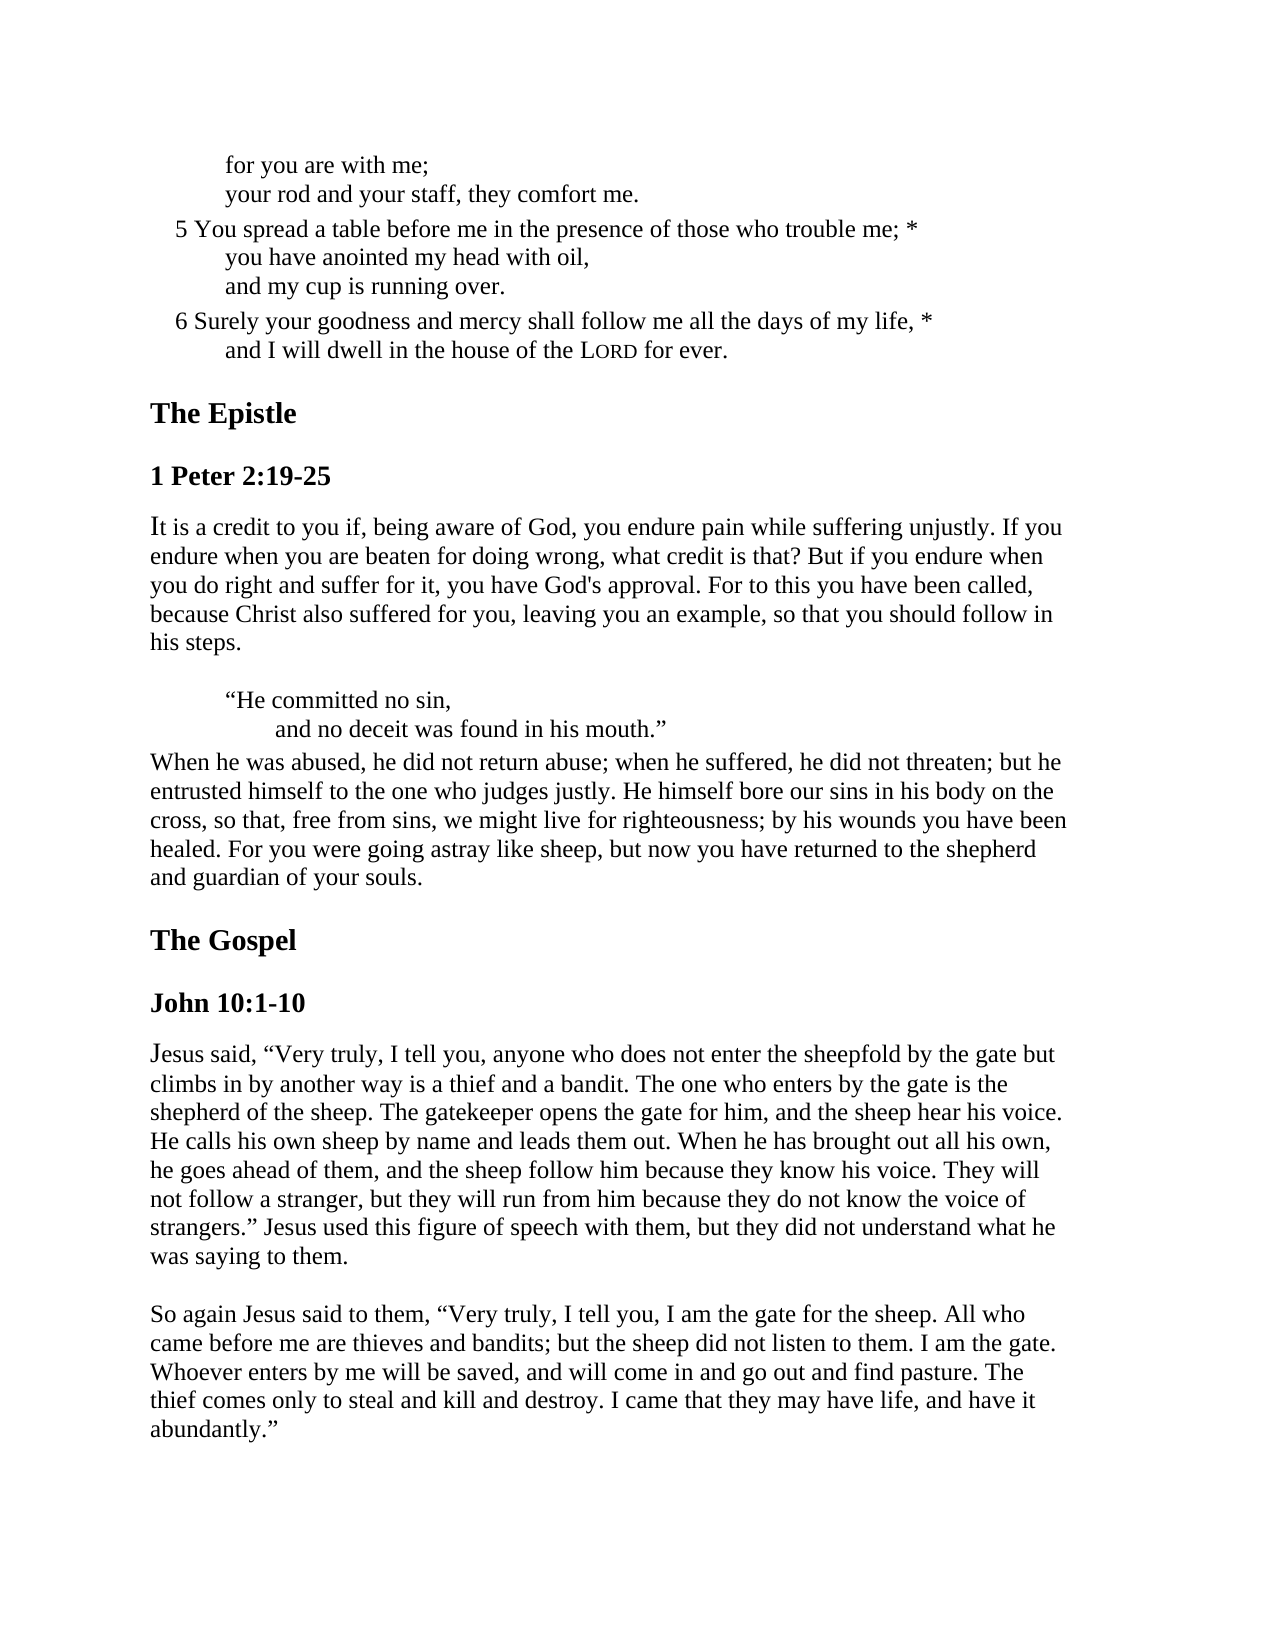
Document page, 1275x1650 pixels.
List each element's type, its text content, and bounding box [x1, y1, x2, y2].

text “He committed no sin, and no deceit was found in his mouth.” [225, 685, 1075, 743]
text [175, 150, 1075, 207]
text Jesus said, “Very truly, I tell you, anyone who does not enter the sheepfold by the gate but climbs in by another way is a thief and a bandit. The one who enters by the gate is the shepherd of the sheep. The gatekeeper opens the gate for him, and the sheep hear his voice. He calls his own sheep by name and leads them out. When he has brought out all his own, he goes ahead of them, and the sheep follow him because they know his voice. They will not follow a stranger, but they will run from him because they do not know the voice of strangers.” Jesus used this figure of speech with them, but they did not understand what he was saying to them. [150, 1036, 1075, 1270]
text When he was abused, he did not return abuse; when he suffered, he did not threaten; but he entrusted himself to the one who judges justly. He himself bore our sins in his body on the cross, so that, free from sins, we might live for righteousness; by his wounds you have been healed. For you were going astray like sheep, but now you have returned to the shepherd and guardian of your souls. [150, 747, 1075, 891]
text 6 Surely your goodness and mercy shall follow me all the days of my life, * and I will dwell in the house of the Lord for ever. [175, 306, 1075, 364]
text The Gospel [150, 922, 1125, 957]
text It is a credit to you if, being aware of God, you endure pain while suffering unjustly. If you endure when you are beaten for doing wrong, what credit is that? But if you endure when you do right and suffer for it, you have God's approval. For to this you have been called, because Christ also suffered for you, leaving you an example, so that you should follow in his steps. [150, 509, 1075, 656]
text 1 Peter 2:19-25 [150, 459, 1125, 491]
text The Epistle [150, 395, 1125, 430]
text So again Jesus said to them, “Very truly, I tell you, I am the gate for the sheep. All who came before me are thieves and bandits; but the sheep did not listen to them. I am the gate. Whoever enters by me will be saved, and will come in and go out and find pasture. The thief comes only to steal and kill and destroy. I came that they may have life, and have it abundantly.” [150, 1299, 1075, 1443]
text 5 You spread a table before me in the presence of those who trouble me; * you have anointed my head with oil, and my cup is running over. [175, 214, 1075, 300]
text John 10:1-10 [150, 986, 1125, 1019]
